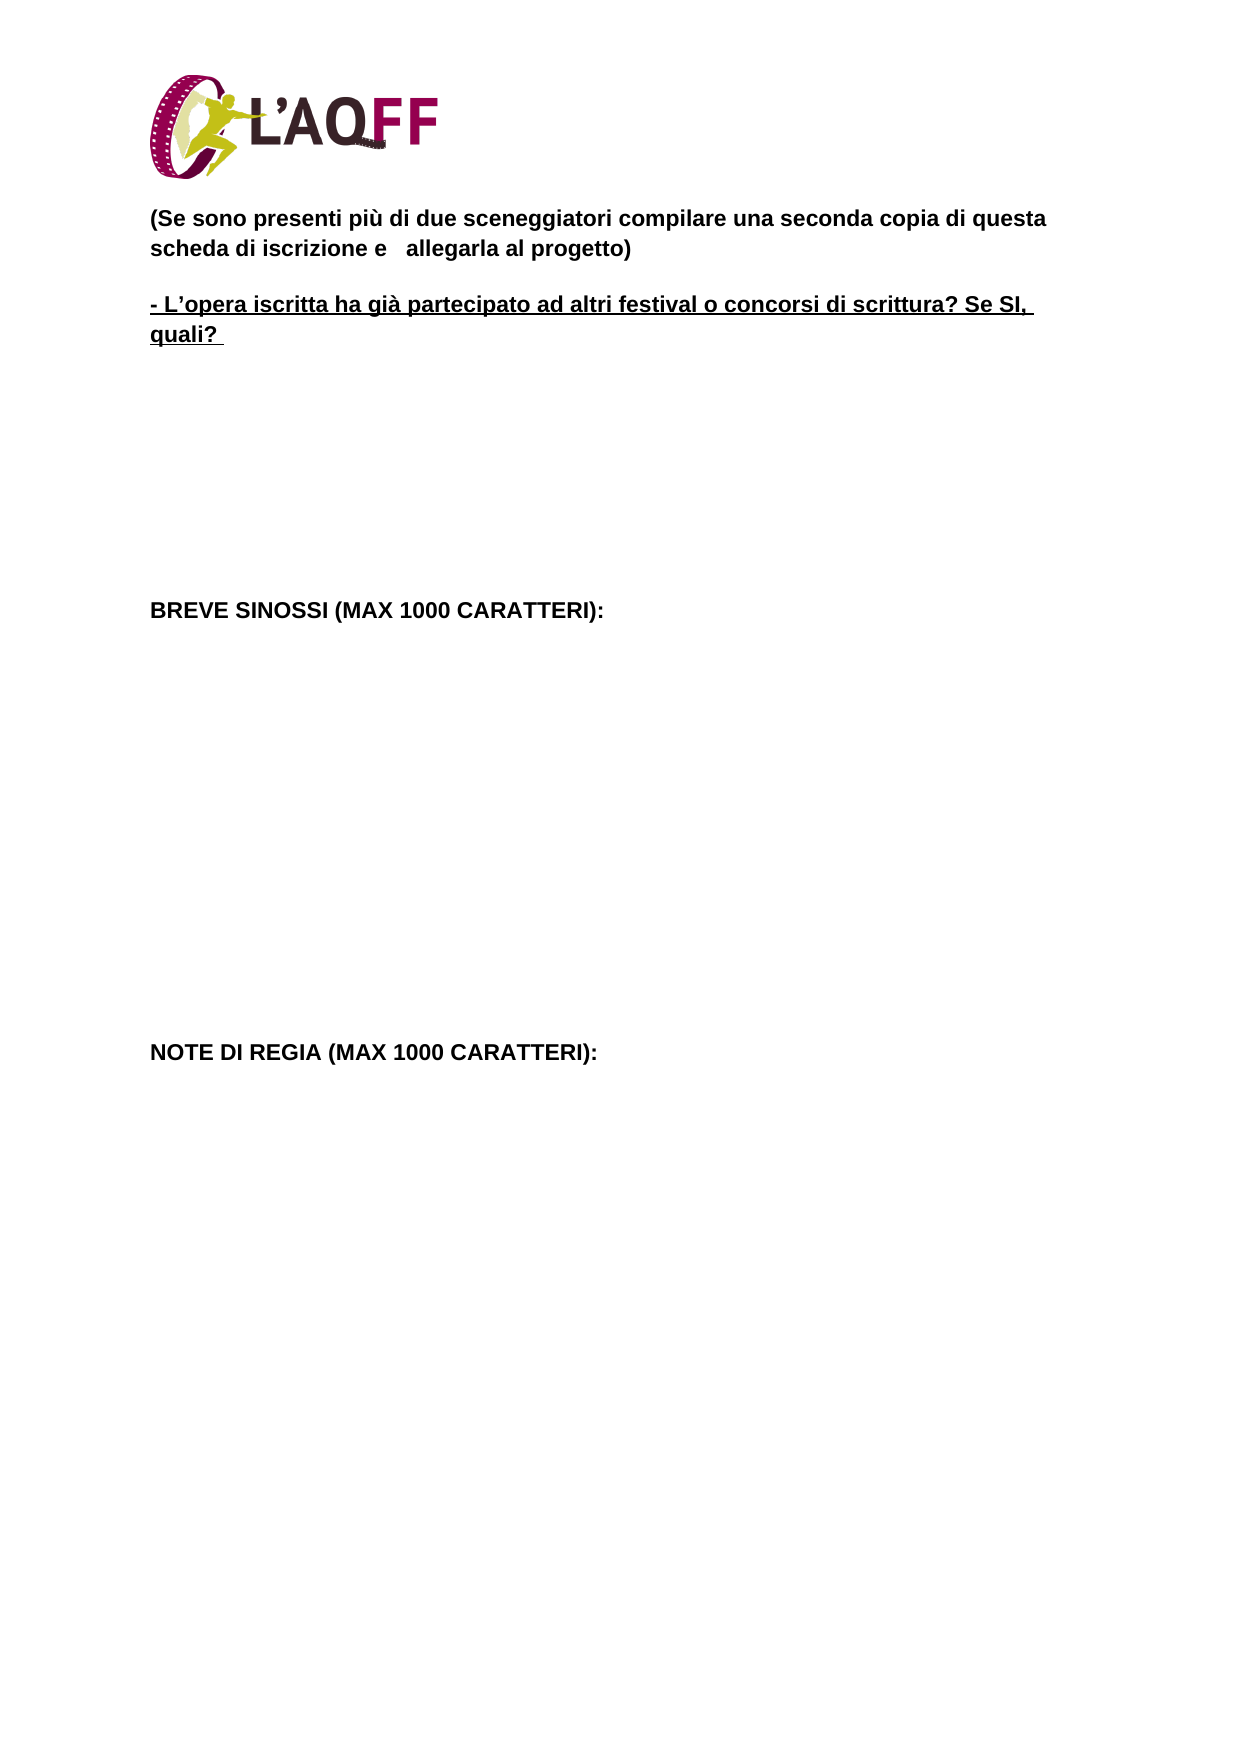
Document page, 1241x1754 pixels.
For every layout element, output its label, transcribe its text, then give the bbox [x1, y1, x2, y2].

text BREVE SINOSSI (MAX 1000 CARATTERI): [150, 597, 1090, 623]
text (Se sono presenti più di due sceneggiatori compilare una seconda copia di questa scheda di iscrizione e allegarla al progetto) [150, 205, 1090, 262]
text - L’opera iscritta ha già partecipato ad altri festival o concorsi di scrittura? Se SI, quali? [150, 291, 1090, 347]
picture [150, 75, 442, 179]
text NOTE DI REGIA (MAX 1000 CARATTERI): [150, 1038, 1090, 1065]
